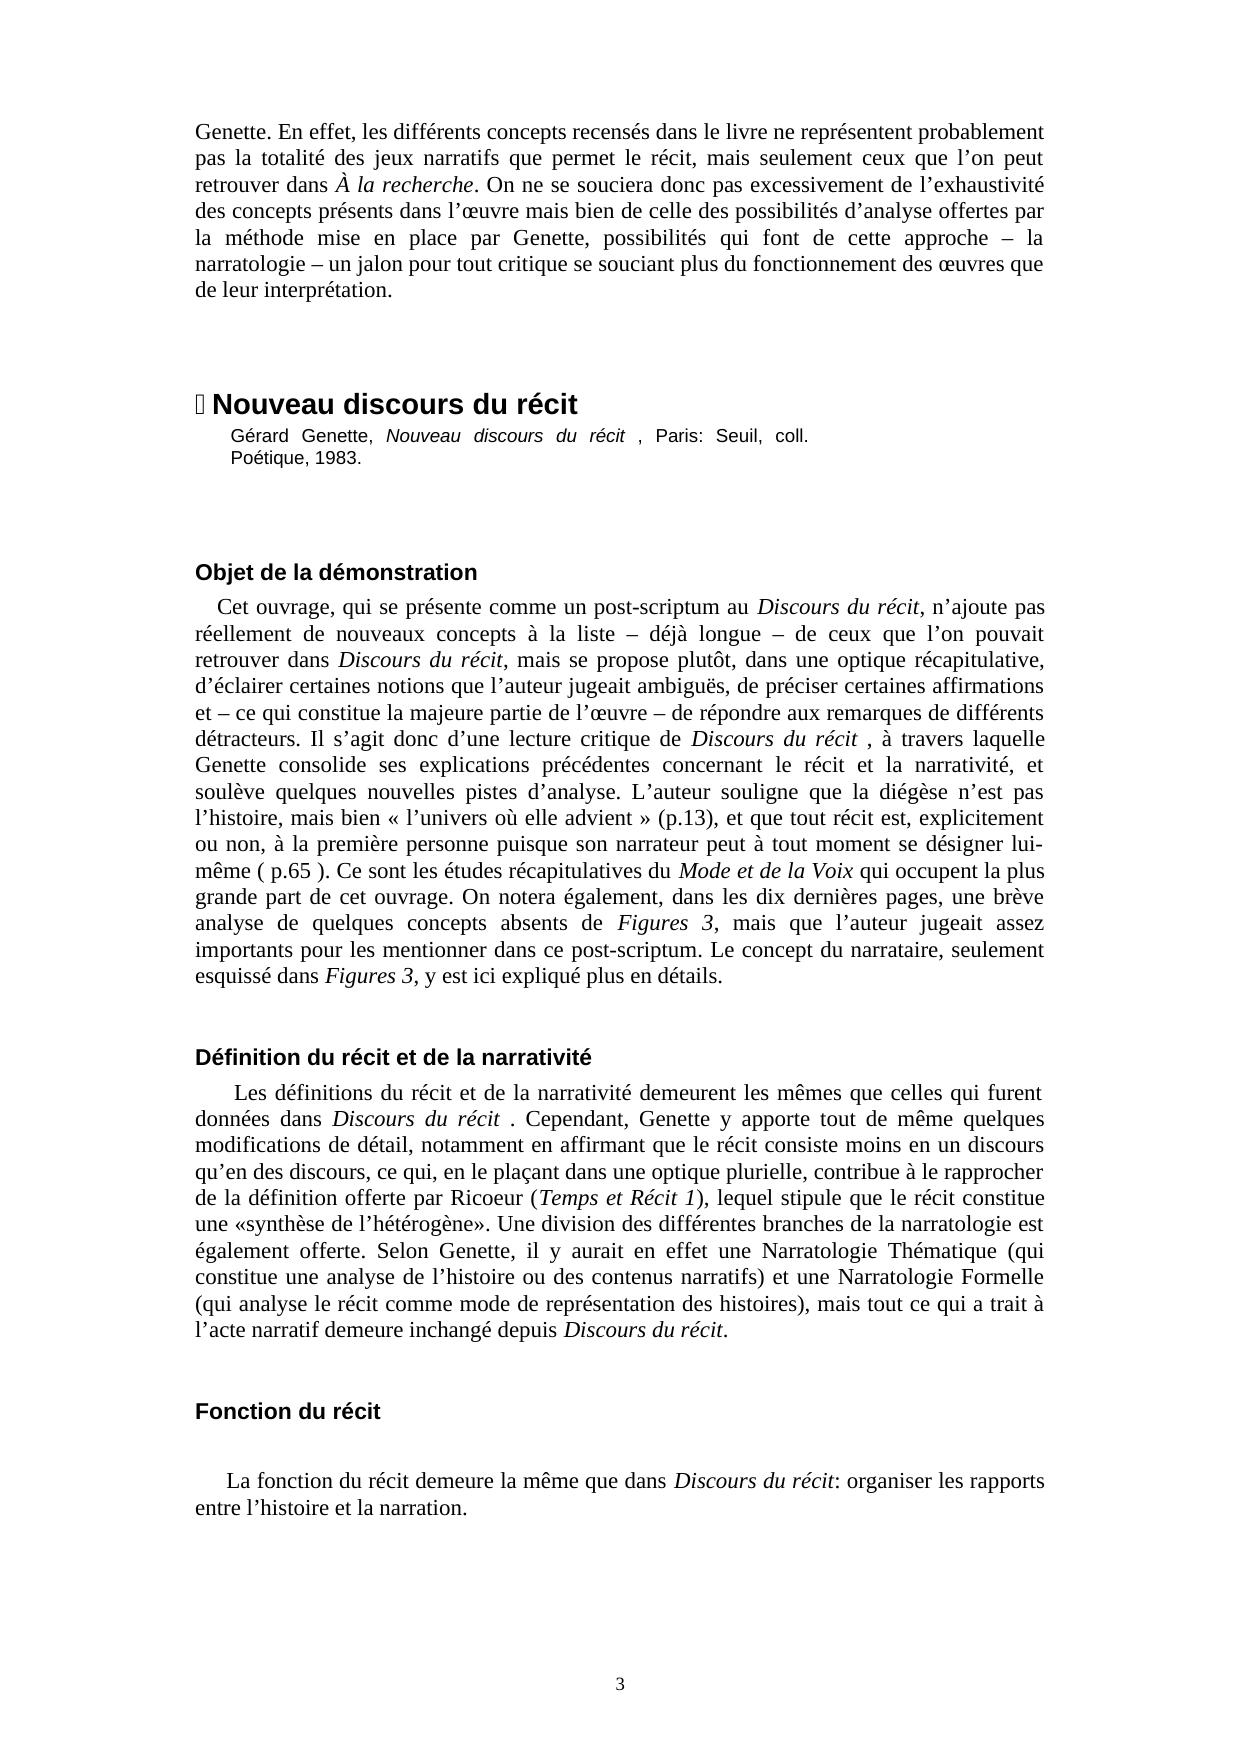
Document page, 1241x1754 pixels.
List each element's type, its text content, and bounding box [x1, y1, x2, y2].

text Nouveau discours du récit [195, 387, 809, 421]
text Cet ouvrage, qui se présente comme un post-scriptum au Discours du récit, n’ajoute pas réellement de nouveaux concepts à la liste – déjà longue – de ceux que l’on pouvait retrouver dans Discours du récit, mais se propose plutôt, dans une optique récapitulative, d’éclairer certaines notions que l’auteur jugeait ambiguës, de préciser certaines affirmations et – ce qui constitue la majeure partie de l’œuvre – de répondre aux remarques de différents détracteurs. Il s’agit donc d’une lecture critique de Discours du récit , à travers laquelle Genette consolide ses explications précédentes concernant le récit et la narrativité, et soulève quelques nouvelles pistes d’analyse. L’auteur souligne que la diégèse n’est pas l’histoire, mais bien « l’univers où elle advient » (p.13), et que tout récit est, explicitement ou non, à la première personne puisque son narrateur peut à tout moment se désigner lui-même ( p.65 ). Ce sont les études récapitulatives du Mode et de la Voix qui occupent la plus grande part de cet ouvrage. On notera également, dans les dix dernières pages, une brève analyse de quelques concepts absents de Figures 3, mais que l’auteur jugeait assez importants pour les mentionner dans ce post-scriptum. Le concept du narrataire, seulement esquissé dans Figures 3, y est ici expliqué plus en détails. [195, 593, 1045, 988]
text La fonction du récit demeure la même que dans Discours du récit: organiser les rapports entre l’histoire et la narration. [195, 1467, 1045, 1520]
text Fonction du récit [195, 1398, 1045, 1424]
text Les définitions du récit et de la narrativité demeurent les mêmes que celles qui furent données dans Discours du récit . Cependant, Genette y apporte tout de même quelques modifications de détail, notamment en affirmant que le récit consiste moins en un discours qu’en des discours, ce qui, en le plaçant dans une optique plurielle, contribue à le rapprocher de la définition offerte par Ricoeur (Temps et Récit 1), lequel stipule que le récit constitue une «synthèse de l’hétérogène». Une division des différentes branches de la narratologie est également offerte. Selon Genette, il y aurait en effet une Narratologie Thématique (qui constitue une analyse de l’histoire ou des contenus narratifs) et une Narratologie Formelle (qui analyse le récit comme mode de représentation des histoires), mais tout ce qui a trait à l’acte narratif demeure inchangé depuis Discours du récit. [195, 1079, 1045, 1342]
text Objet de la démonstration [195, 558, 1045, 585]
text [195, 118, 1045, 303]
text Gérard Genette, Nouveau discours du récit , Paris: Seuil, coll. Poétique, 1983. [230, 425, 809, 468]
text Définition du récit et de la narrativité [195, 1044, 1045, 1070]
